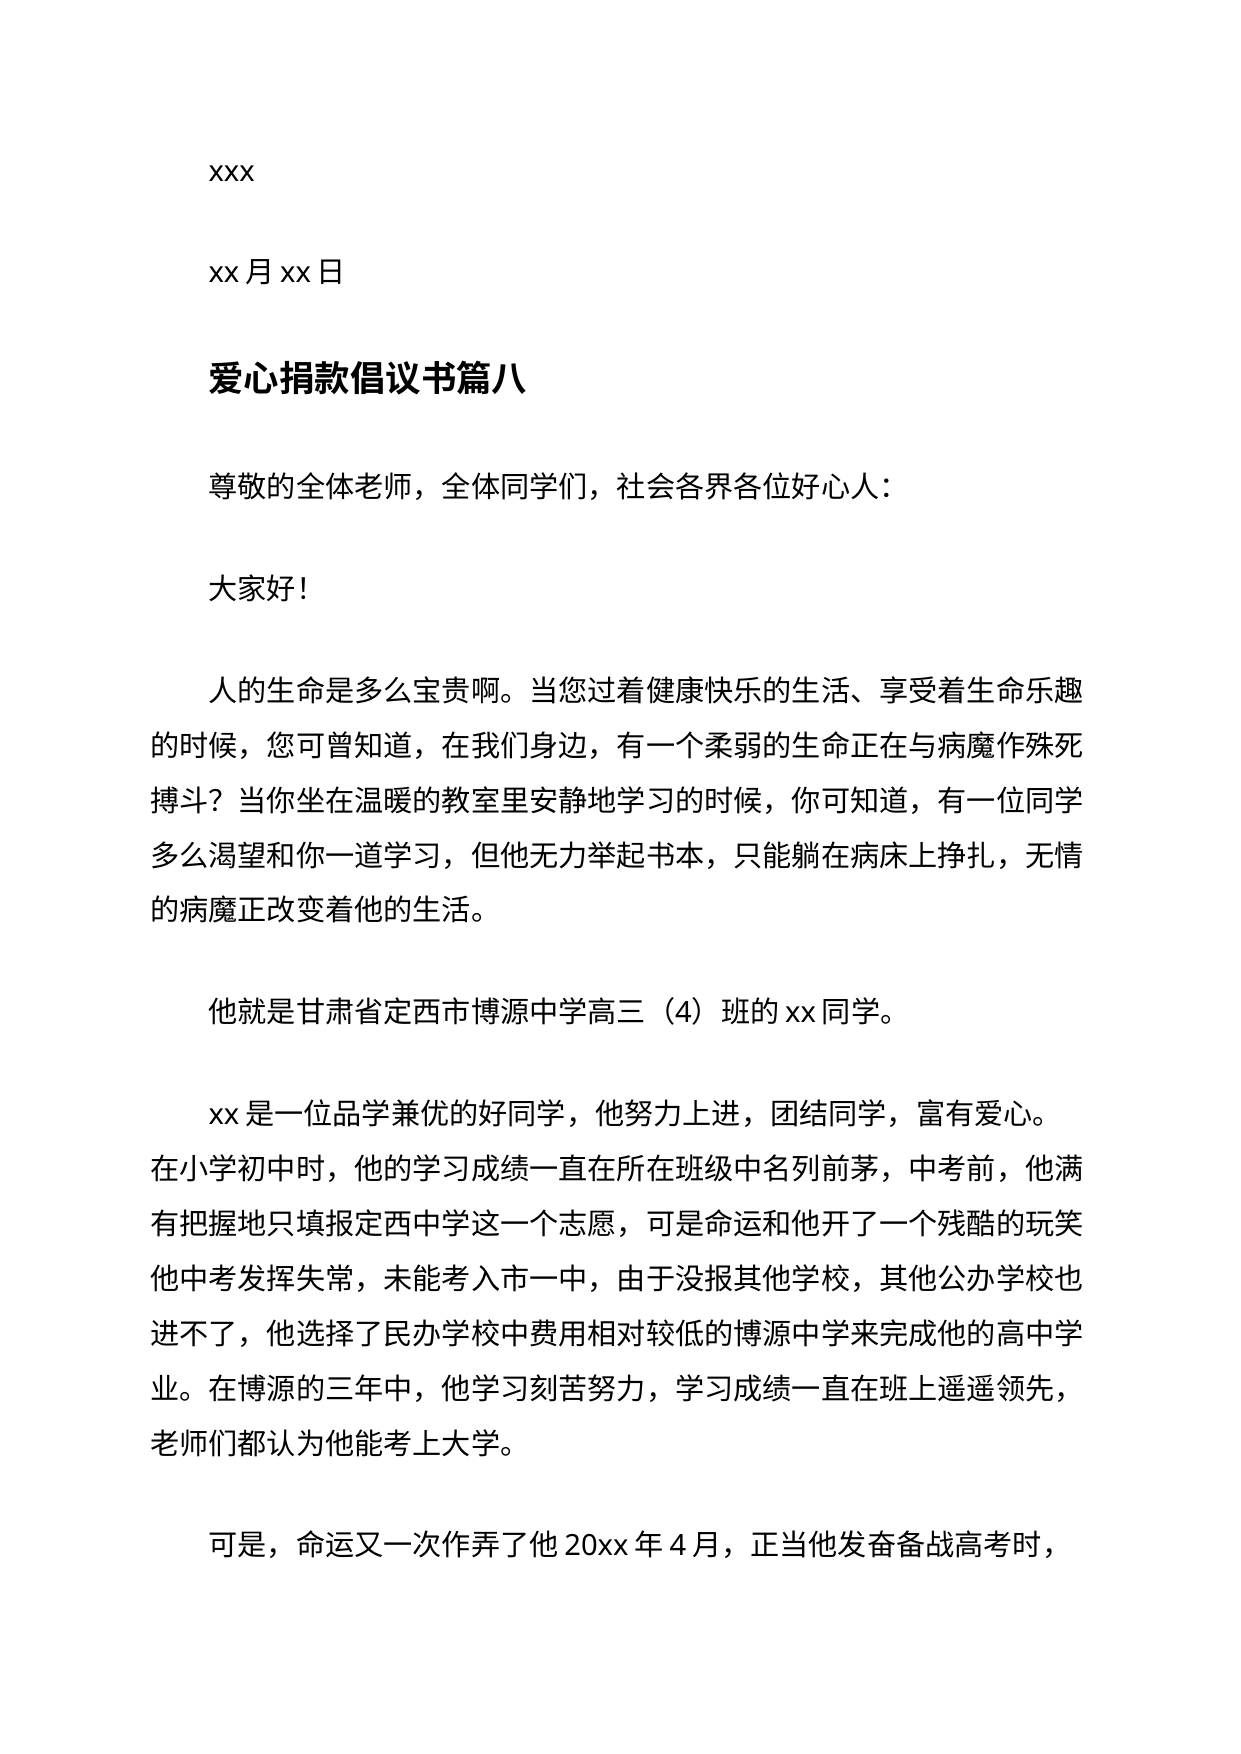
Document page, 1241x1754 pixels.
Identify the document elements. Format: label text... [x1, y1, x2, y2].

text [150, 1522, 1090, 1564]
text 人的生命是多么宝贵啊。当您过着健康快乐的生活、享受着生命乐趣的时候，您可曾知道，在我们身边，有一个柔弱的生命正在与病魔作殊死搏斗？当你坐在温暖的教室里安静地学习的时候，你可知道，有一位同学多么渴望和你一道学习，但他无力举起书本，只能躺在病床上挣扎，无情的病魔正改变着他的生活。 [150, 667, 1090, 929]
text xxx [150, 150, 1090, 190]
text 爱心捐款倡议书篇八 [150, 350, 1090, 402]
text xx月xx日 [150, 248, 1090, 291]
text 他就是甘肃省定西市博源中学高三（4）班的xx同学。 [150, 989, 1090, 1031]
text 大家好！ [150, 566, 1090, 608]
text 尊敬的全体老师，全体同学们，社会各界各位好心人： [150, 464, 1090, 506]
text xx是一位品学兼优的好同学，他努力上进，团结同学，富有爱心。在小学初中时，他的学习成绩一直在所在班级中名列前茅，中考前，他满有把握地只填报定西中学这一个志愿，可是命运和他开了一个残酷的玩笑他中考发挥失常，未能考入市一中，由于没报其他学校，其他公办学校也进不了，他选择了民办学校中费用相对较低的博源中学来完成他的高中学业。在博源的三年中，他学习刻苦努力，学习成绩一直在班上遥遥领先，老师们都认为他能考上大学。 [150, 1091, 1090, 1462]
